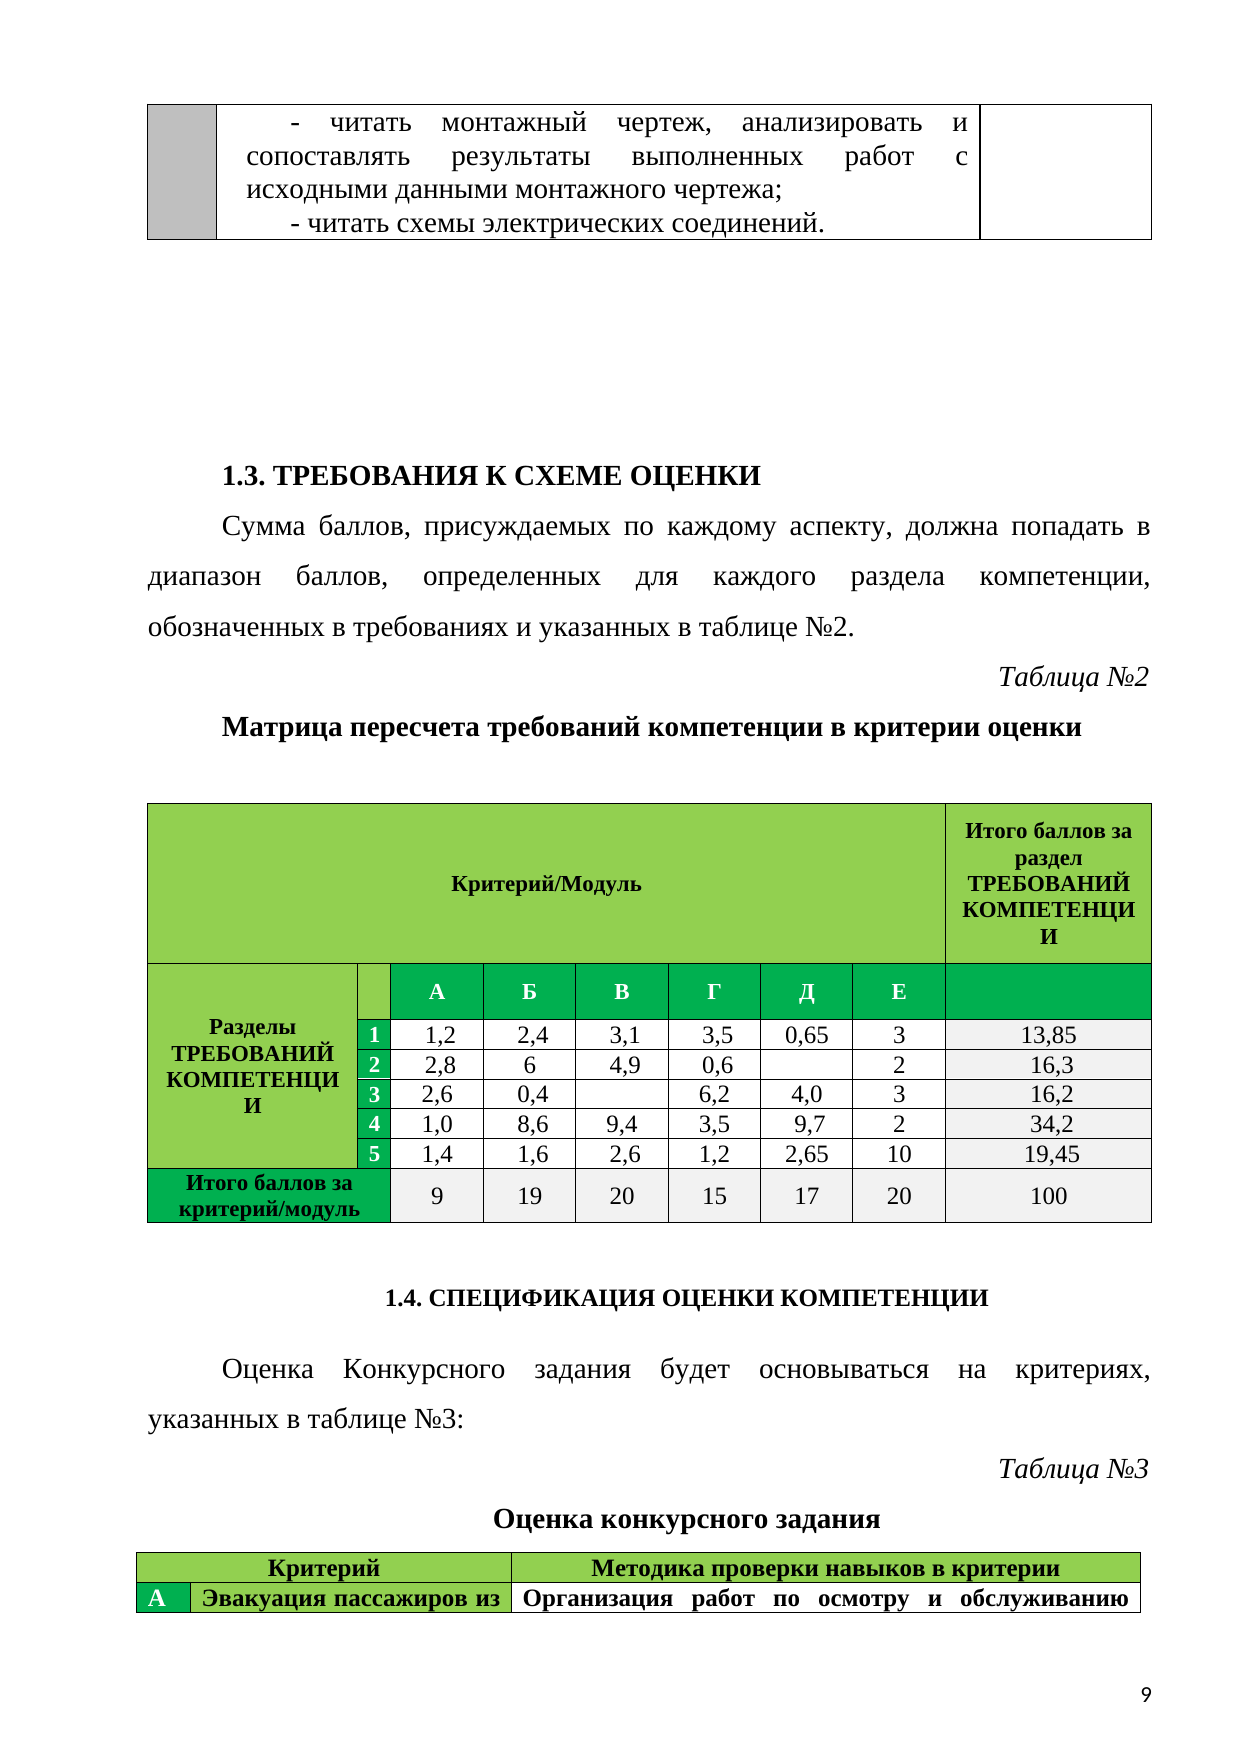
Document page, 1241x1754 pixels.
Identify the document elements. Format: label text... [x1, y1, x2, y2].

table_header Итого баллов за раздел ТРЕБОВАНИЙ КОМПЕТЕНЦИИ [946, 804, 1151, 963]
table_cell 6,2 [669, 1080, 760, 1108]
table_cell Разделы ТРЕБОВАНИЙ КОМПЕТЕНЦИИ [148, 964, 357, 1168]
table_cell 2,8 [391, 1050, 483, 1078]
table_cell 20 [853, 1169, 945, 1222]
table_cell 13,85 [946, 1020, 1151, 1049]
table_cell 1,6 [484, 1139, 575, 1168]
table_cell 2,6 [576, 1139, 668, 1168]
table_cell Е [853, 964, 945, 1019]
table_cell Б [484, 964, 575, 1019]
text Оценка конкурсного задания [148, 1502, 1152, 1535]
table_cell 0,65 [761, 1020, 852, 1049]
table_cell 2,4 [484, 1020, 575, 1049]
table_cell 9 [391, 1169, 483, 1222]
table_cell A [391, 964, 483, 1019]
table_cell 15 [669, 1169, 760, 1222]
table_cell Итого баллов за критерий/модуль [148, 1169, 390, 1222]
table_cell [761, 1050, 852, 1078]
text 1.3. ТРЕБОВАНИЯ К СХЕМЕ ОЦЕНКИ [148, 458, 1152, 491]
table_cell 4 [358, 1109, 390, 1138]
table_cell 2 [358, 1050, 390, 1078]
table_cell 10 [853, 1139, 945, 1168]
table_cell 19 [484, 1169, 575, 1222]
table_cell 3 [853, 1080, 945, 1108]
table_cell 3 [853, 1020, 945, 1049]
table_cell 2,65 [761, 1139, 852, 1168]
table_cell 6 [484, 1050, 575, 1078]
table_cell 3,1 [576, 1020, 668, 1049]
table_cell 1,2 [669, 1139, 760, 1168]
table_cell 19,45 [946, 1139, 1151, 1168]
table_cell 1,4 [391, 1139, 483, 1168]
text Таблица №3 [148, 1451, 1152, 1485]
table_header Критерий [137, 1553, 511, 1582]
table_cell 17 [761, 1169, 852, 1222]
table_cell 0,4 [484, 1080, 575, 1108]
text Матрица пересчета требований компетенции в критерии оценки [148, 709, 1152, 743]
table_header Методика проверки навыков в критерии [512, 1553, 1140, 1582]
table_cell 8,6 [484, 1109, 575, 1138]
table_cell [576, 1080, 668, 1108]
table_cell [358, 964, 390, 1019]
text Сумма баллов, присуждаемых по каждому аспекту, должна попадать в диапазон баллов, определенных для каждого раздела компетенции, обозначенных в требованиях и указанных в таблице №2. [148, 508, 1152, 642]
table_cell 3 [358, 1080, 390, 1108]
table_cell 2,6 [391, 1080, 483, 1108]
table_cell 3,5 [669, 1020, 760, 1049]
table_cell [946, 964, 1151, 1019]
table_cell 5 [358, 1139, 390, 1168]
table_cell Г [669, 964, 760, 1019]
table_cell 1,2 [391, 1020, 483, 1049]
text 1.4. СПЕЦИФИКАЦИЯ ОЦЕНКИ КОМПЕТЕНЦИИ [148, 1283, 1152, 1311]
table_cell 16,2 [946, 1080, 1151, 1108]
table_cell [191, 1583, 511, 1612]
table_cell А [137, 1583, 190, 1612]
table_cell 1 [358, 1020, 390, 1049]
table_cell 9,7 [761, 1109, 852, 1138]
table_cell 0,6 [669, 1050, 760, 1078]
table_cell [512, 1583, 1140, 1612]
table_cell 1,0 [391, 1109, 483, 1138]
table_cell 3,5 [669, 1109, 760, 1138]
table_cell 100 [946, 1169, 1151, 1222]
table_cell 20 [576, 1169, 668, 1222]
text Оценка Конкурсного задания будет основываться на критериях, указанных в таблице №3: [148, 1351, 1152, 1434]
table_cell Д [761, 964, 852, 1019]
table_cell 9,4 [576, 1109, 668, 1138]
text Таблица №2 [148, 659, 1152, 693]
table_cell 2 [853, 1050, 945, 1078]
table_header Критерий/Модуль [148, 804, 945, 963]
table_cell 4,0 [761, 1080, 852, 1108]
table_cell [217, 105, 979, 239]
table_cell 34,2 [946, 1109, 1151, 1138]
table_cell 16,3 [946, 1050, 1151, 1078]
table_cell 4,9 [576, 1050, 668, 1078]
table_cell В [576, 964, 668, 1019]
table_cell 2 [853, 1109, 945, 1138]
